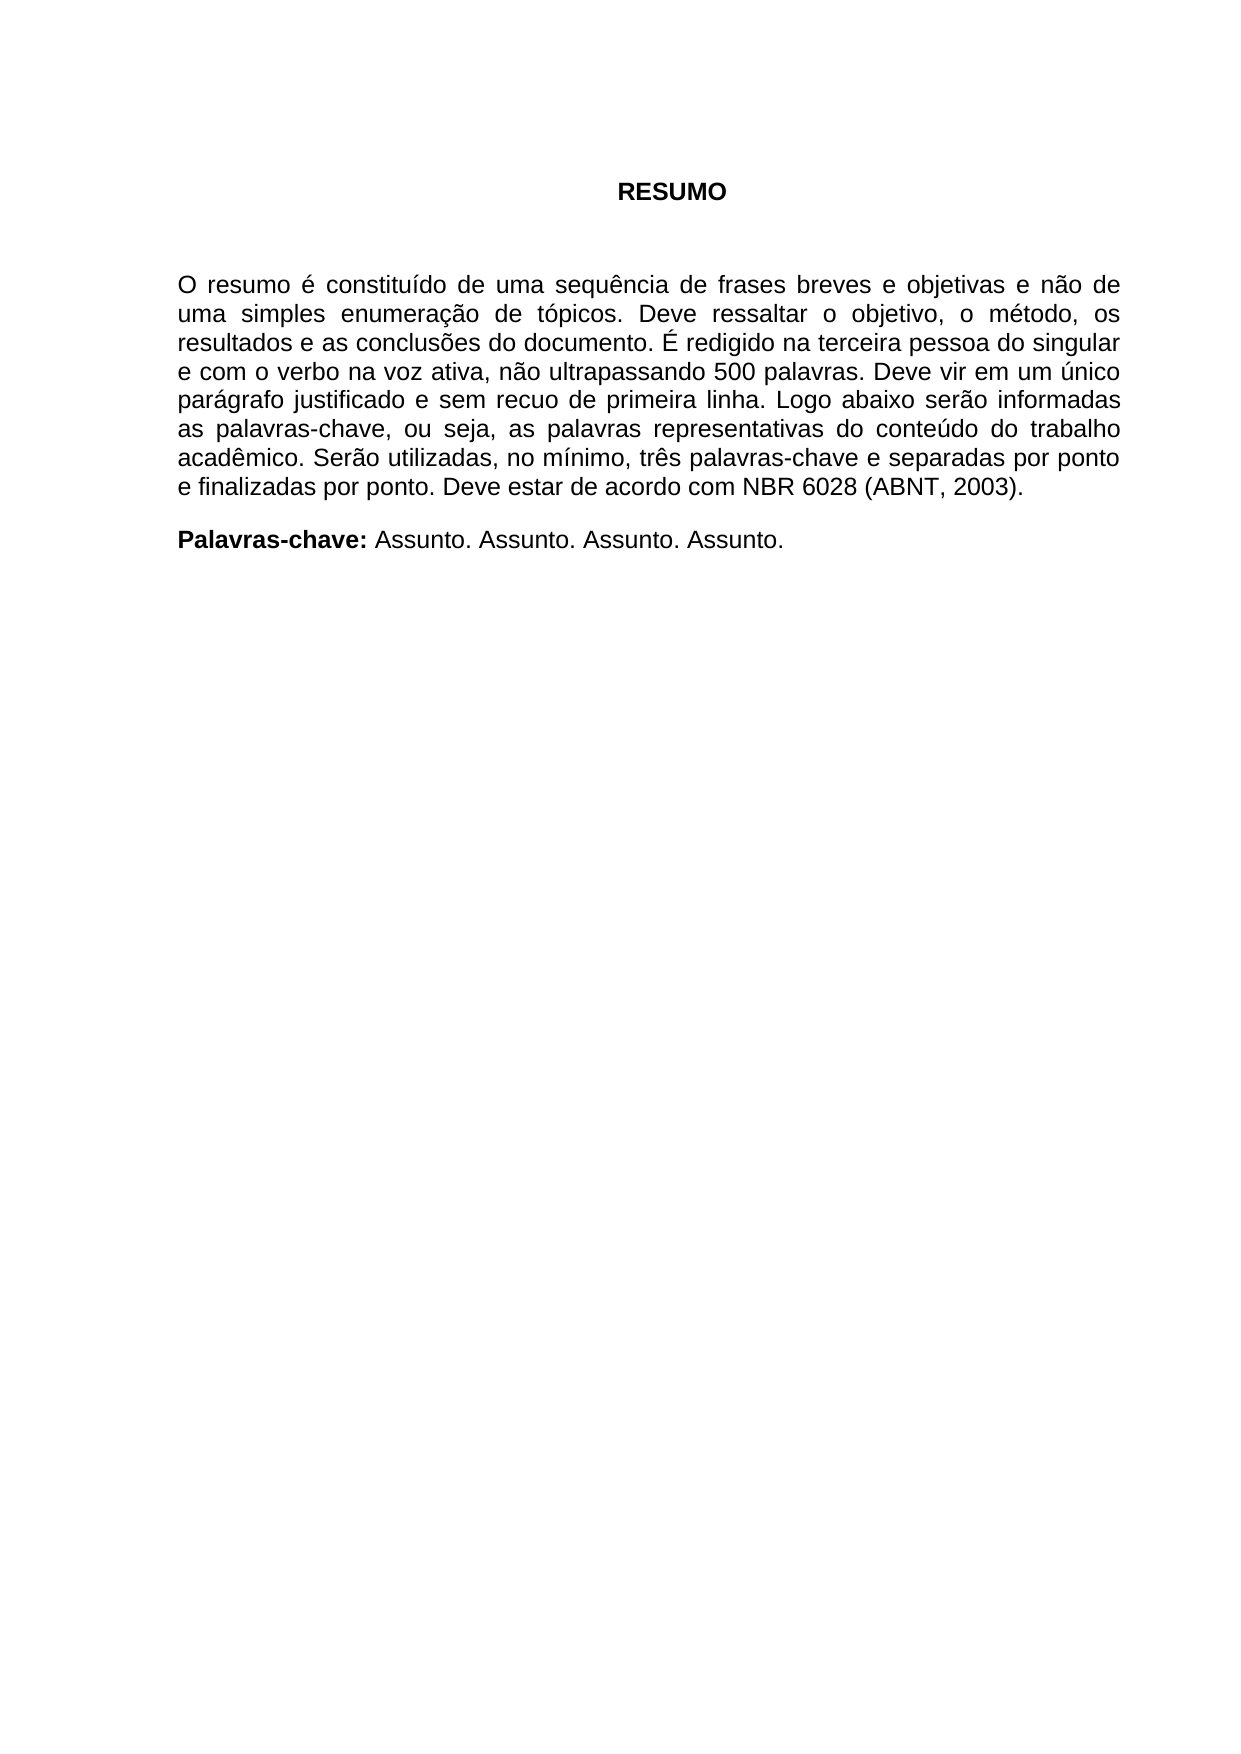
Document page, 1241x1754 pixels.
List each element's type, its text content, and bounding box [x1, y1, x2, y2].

text Palavras-chave: Assunto. Assunto. Assunto. Assunto. [177, 525, 1122, 554]
text RESUMO [222, 177, 1122, 206]
text O resumo é constituído de uma sequência de frases breves e objetivas e não de uma simples enumeração de tópicos. Deve ressaltar o objetivo, o método, os resultados e as conclusões do documento. É redigido na terceira pessoa do singular e com o verbo na voz ativa, não ultrapassando 500 palavras. Deve vir em um único parágrafo justificado e sem recuo de primeira linha. Logo abaixo serão informadas as palavras-chave, ou seja, as palavras representativas do conteúdo do trabalho acadêmico. Serão utilizadas, no mínimo, três palavras-chave e separadas por ponto e finalizadas por ponto. Deve estar de acordo com NBR 6028 (ABNT, 2003). [177, 270, 1122, 500]
